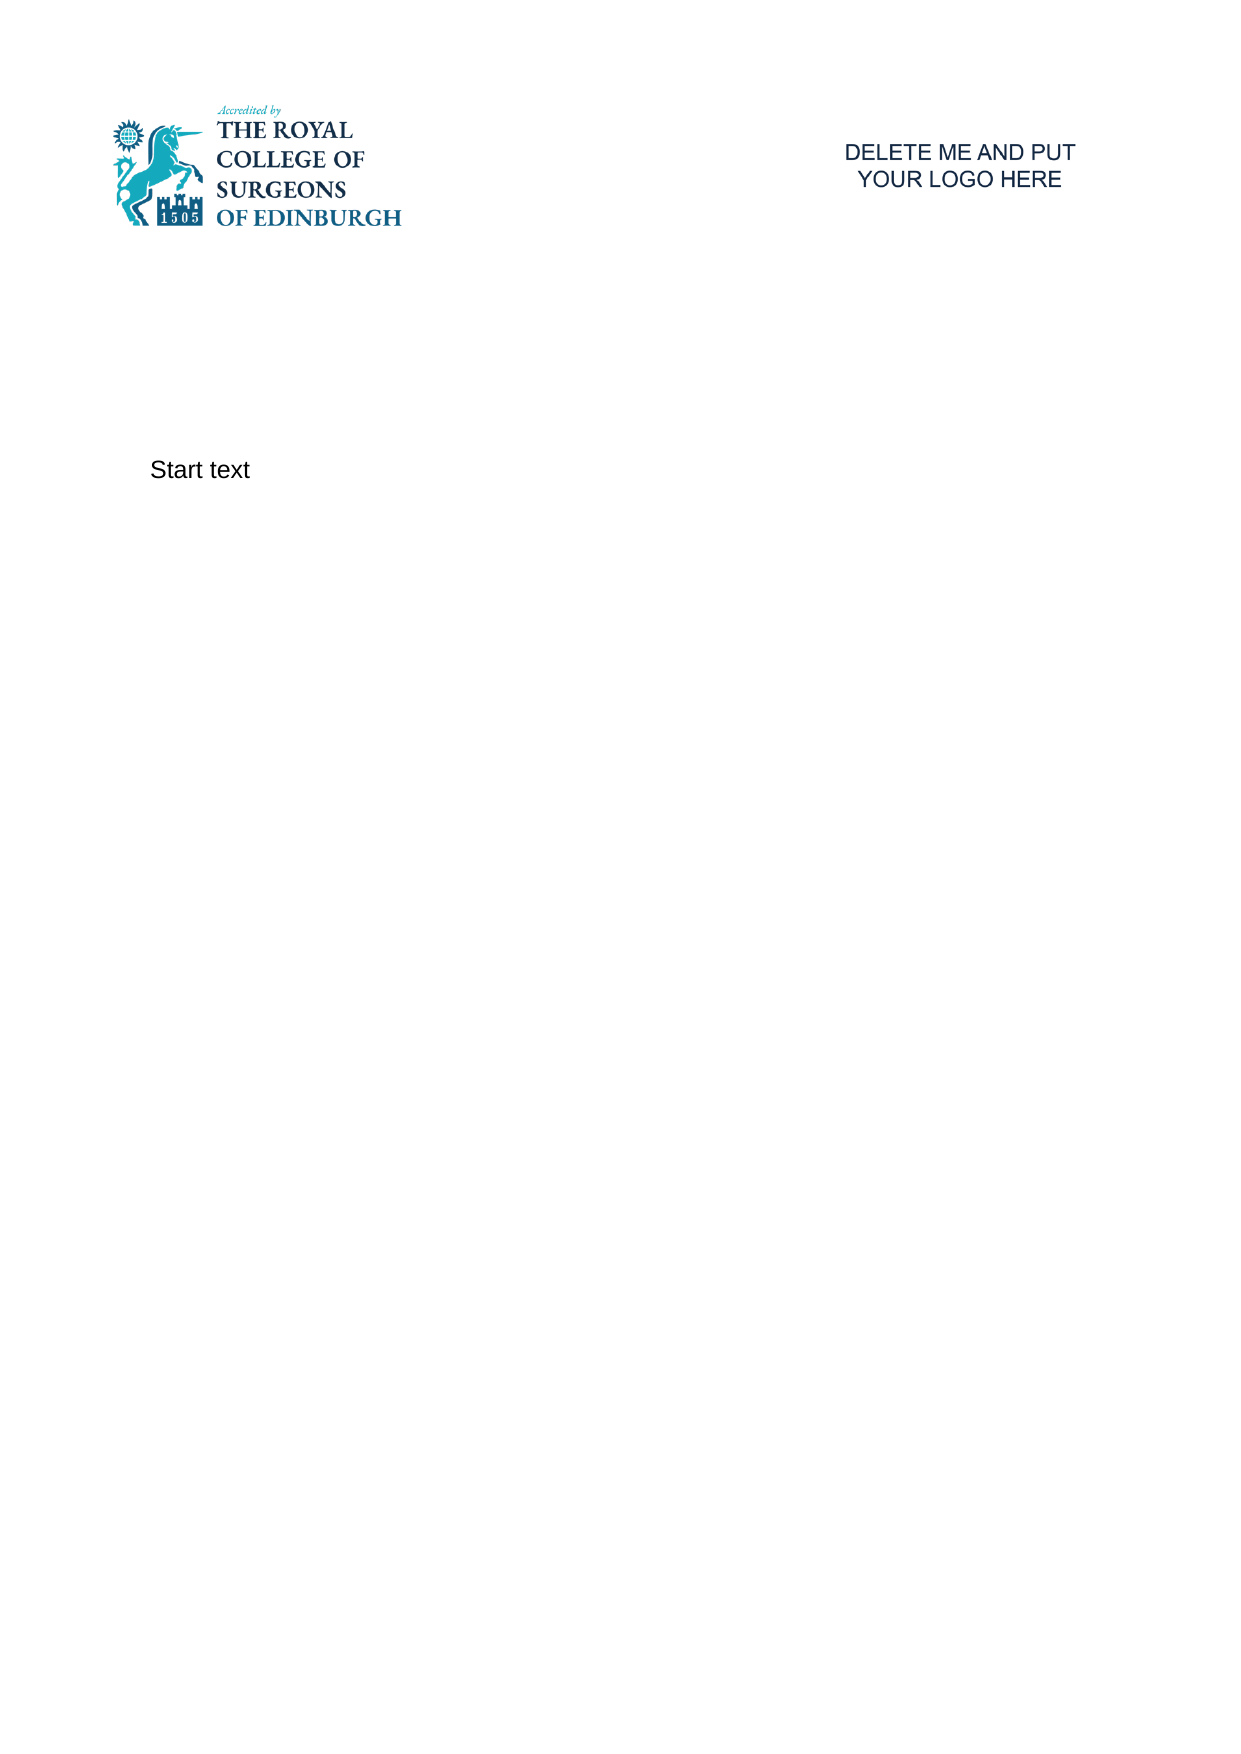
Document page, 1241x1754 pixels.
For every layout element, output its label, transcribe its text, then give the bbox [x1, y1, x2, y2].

picture [90, 86, 424, 248]
picture [808, 105, 1111, 225]
text Start text [150, 455, 1090, 484]
